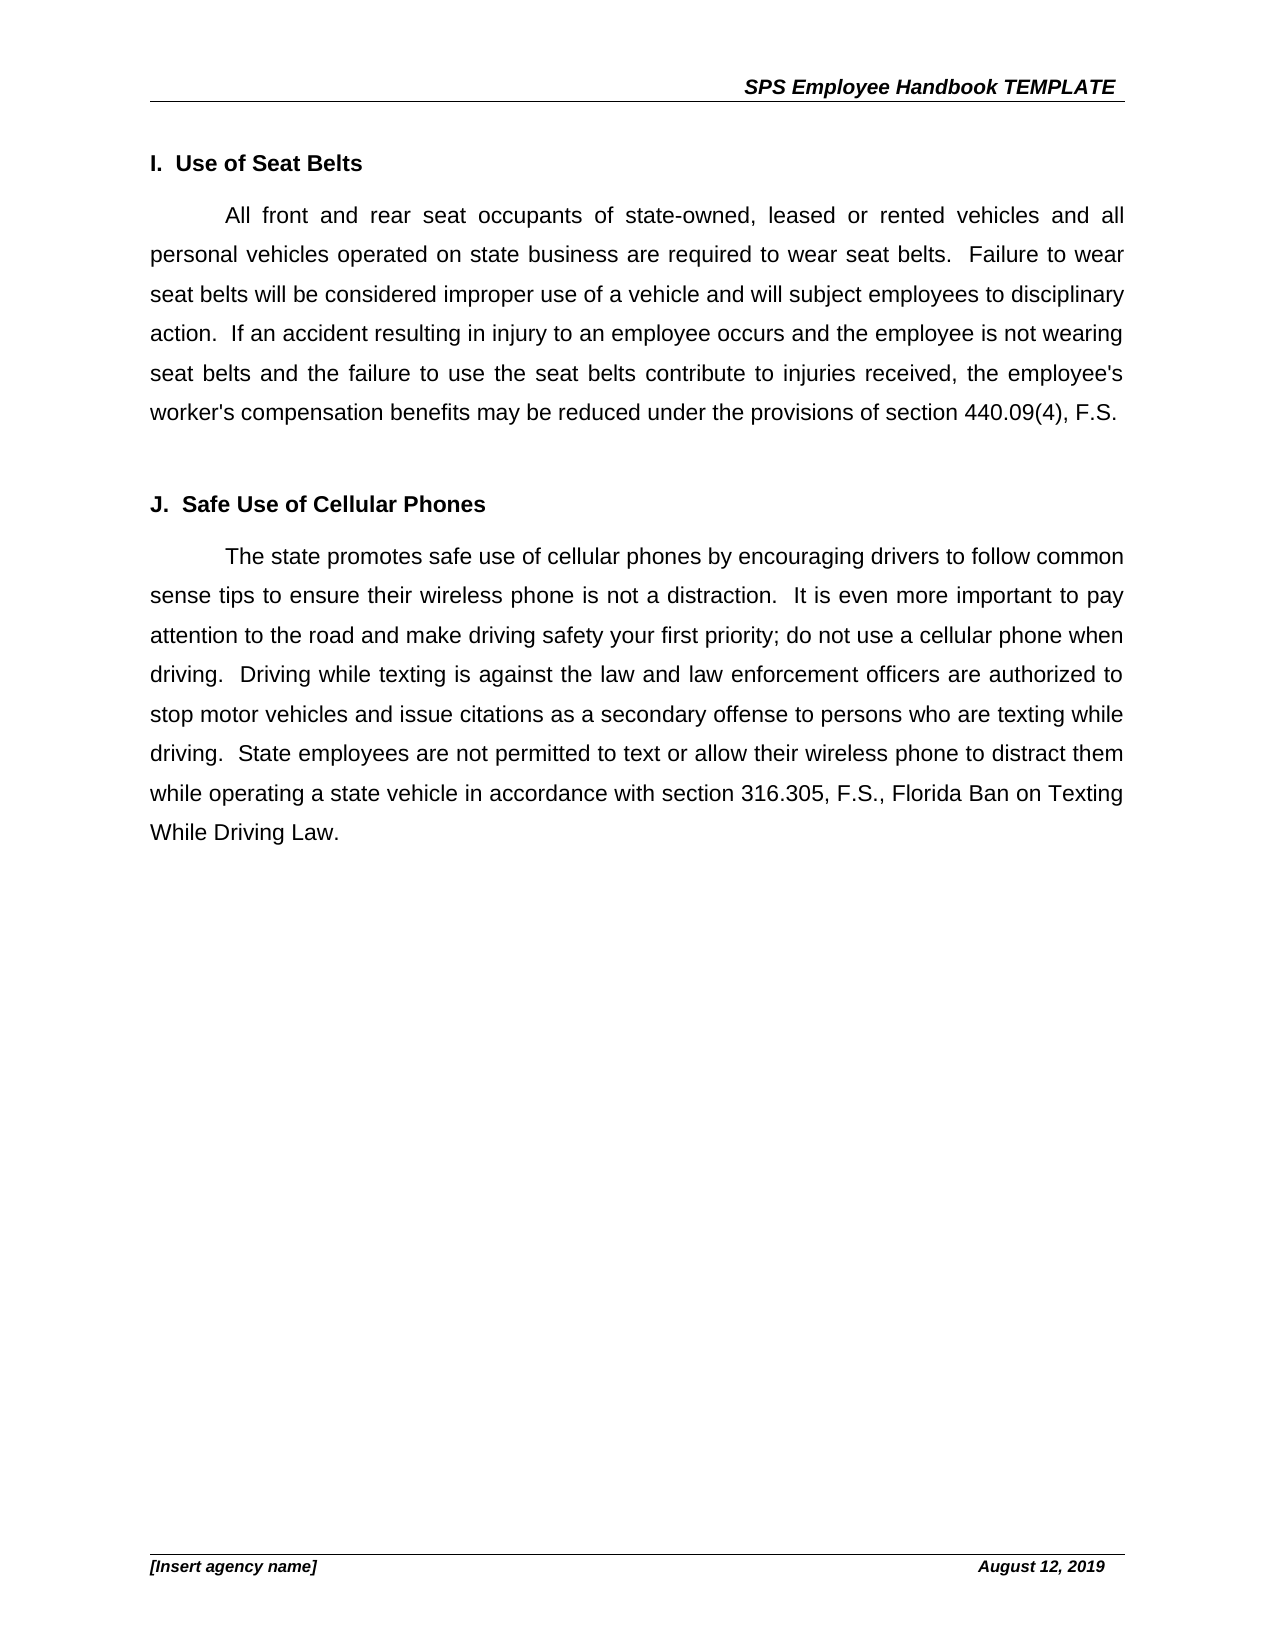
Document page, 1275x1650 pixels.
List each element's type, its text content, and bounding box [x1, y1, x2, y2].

text The state promotes safe use of cellular phones by encouraging drivers to follow common sense tips to ensure their wireless phone is not a distraction. It is even more important to pay attention to the road and make driving safety your first priority; do not use a cellular phone when driving. Driving while texting is against the law and law enforcement officers are authorized to stop motor vehicles and issue citations as a secondary offense to persons who are texting while driving. State employees are not permitted to text or allow their wireless phone to distract them while operating a state vehicle in accordance with section 316.305, F.S., Florida Ban on Texting While Driving Law. [150, 543, 1125, 846]
text All front and rear seat occupants of state-owned, leased or rented vehicles and all personal vehicles operated on state business are required to wear seat belts. Failure to wear seat belts will be considered improper use of a vehicle and will subject employees to disciplinary action. If an accident resulting in injury to an employee occurs and the employee is not wearing seat belts and the failure to use the seat belts contribute to injuries received, the employee's worker's compensation benefits may be reduced under the provisions of section 440.09(4), F.S. [150, 202, 1125, 426]
text I. Use of Seat Belts [150, 150, 1125, 176]
text J. Safe Use of Cellular Phones [150, 491, 1125, 517]
